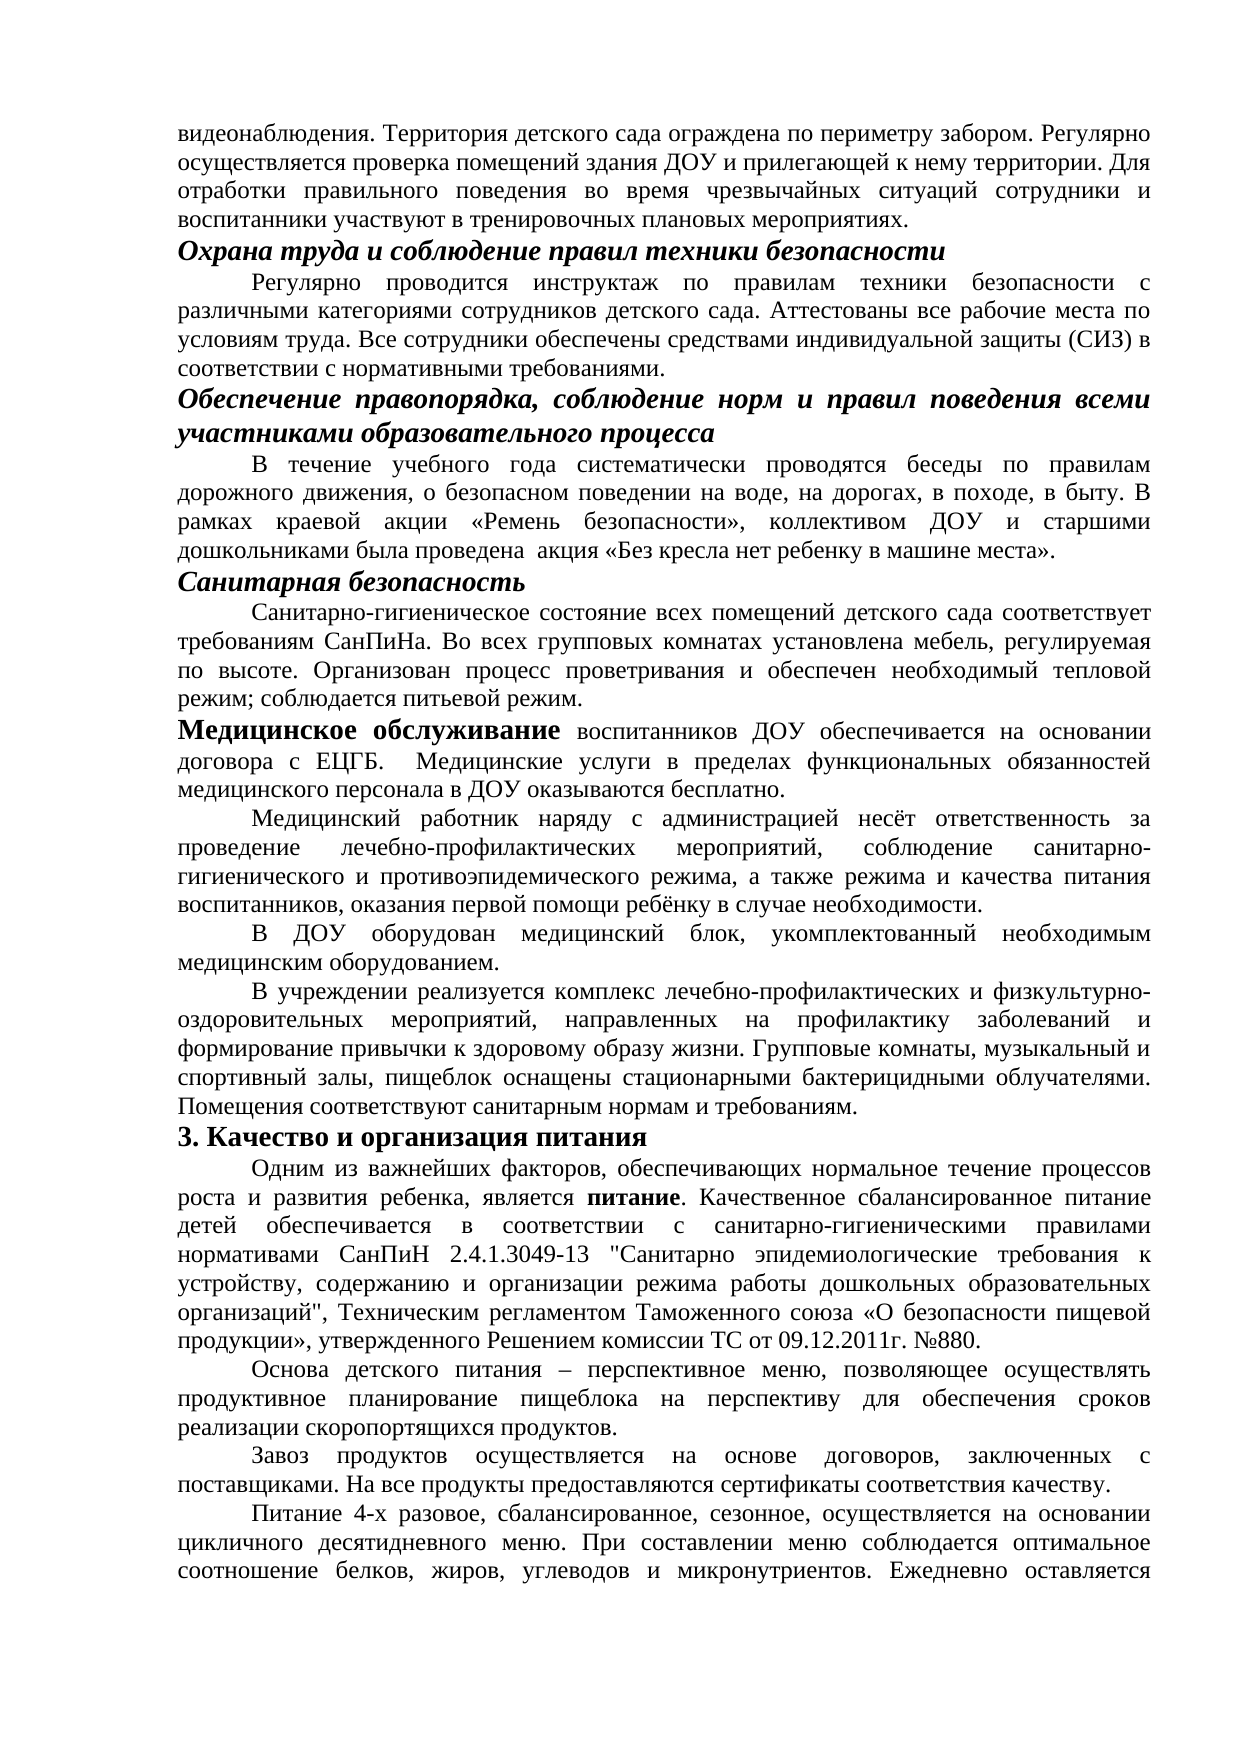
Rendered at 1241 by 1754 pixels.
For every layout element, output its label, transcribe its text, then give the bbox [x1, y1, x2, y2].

text Регулярно проводится инструктаж по правилам техники безопасности с различными категориями сотрудников детского сада. Аттестованы все рабочие места по условиям труда. Все сотрудники обеспечены средствами индивидуальной защиты (СИЗ) в соответствии с нормативными требованиями. [177, 267, 1152, 382]
text 3. Качество и организация питания [177, 1119, 1152, 1153]
text Санитарная безопасность [177, 564, 1152, 597]
text Основа детского питания – перспективное меню, позволяющее осуществлять продуктивное планирование пищеблока на перспективу для обеспечения сроков реализации скоропортящихся продуктов. [177, 1354, 1152, 1441]
text Обеспечение правопорядка, соблюдение норм и правил поведения всеми участниками образовательного процесса [177, 382, 1152, 449]
text В течение учебного года систематически проводятся беседы по правилам дорожного движения, о безопасном поведении на воде, на дорогах, в походе, в быту. В рамках краевой акции «Ремень безопасности», коллективом ДОУ и старшими дошкольниками была проведена акция «Без кресла нет ребенку в машине места». [177, 449, 1152, 564]
text В ДОУ оборудован медицинский блок, укомплектованный необходимым медицинским оборудованием. [177, 918, 1152, 976]
text Медицинское обслуживание воспитанников ДОУ обеспечивается на основании договора с ЕЦГБ. Медицинские услуги в пределах функциональных обязанностей медицинского персонала в ДОУ оказываются бесплатно. [177, 712, 1152, 803]
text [177, 118, 1152, 233]
text Медицинский работник наряду с администрацией несёт ответственность за проведение лечебно-профилактических мероприятий, соблюдение санитарно-гигиенического и противоэпидемического режима, а также режима и качества питания воспитанников, оказания первой помощи ребёнку в случае необходимости. [177, 803, 1152, 918]
text Одним из важнейших факторов, обеспечивающих нормальное течение процессов роста и развития ребенка, является питание. Качественное сбалансированное питание детей обеспечивается в соответствии с санитарно-гигиеническими правилами нормативами СанПиН 2.4.1.3049-13 "Санитарно эпидемиологические требования к устройству, содержанию и организации режима работы дошкольных образовательных организаций", Техническим регламентом Таможенного союза «О безопасности пищевой продукции», утвержденного Решением комиссии ТС от 09.12.2011г. №880. [177, 1153, 1152, 1354]
text Завоз продуктов осуществляется на основе договоров, заключенных с поставщиками. На все продукты предоставляются сертификаты соответствия качеству. [177, 1441, 1152, 1498]
text Санитарно-гигиеническое состояние всех помещений детского сада соответствует требованиям СанПиНа. Во всех групповых комнатах установлена мебель, регулируемая по высоте. Организован процесс проветривания и обеспечен необходимый тепловой режим; соблюдается питьевой режим. [177, 597, 1152, 712]
text Охрана труда и соблюдение правил техники безопасности [177, 233, 1152, 267]
text В учреждении реализуется комплекс лечебно-профилактических и физкультурно-оздоровительных мероприятий, направленных на профилактику заболеваний и формирование привычки к здоровому образу жизни. Групповые комнаты, музыкальный и спортивный залы, пищеблок оснащены стационарными бактерицидными облучателями. Помещения соответствуют санитарным нормам и требованиям. [177, 976, 1152, 1119]
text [177, 1498, 1152, 1584]
